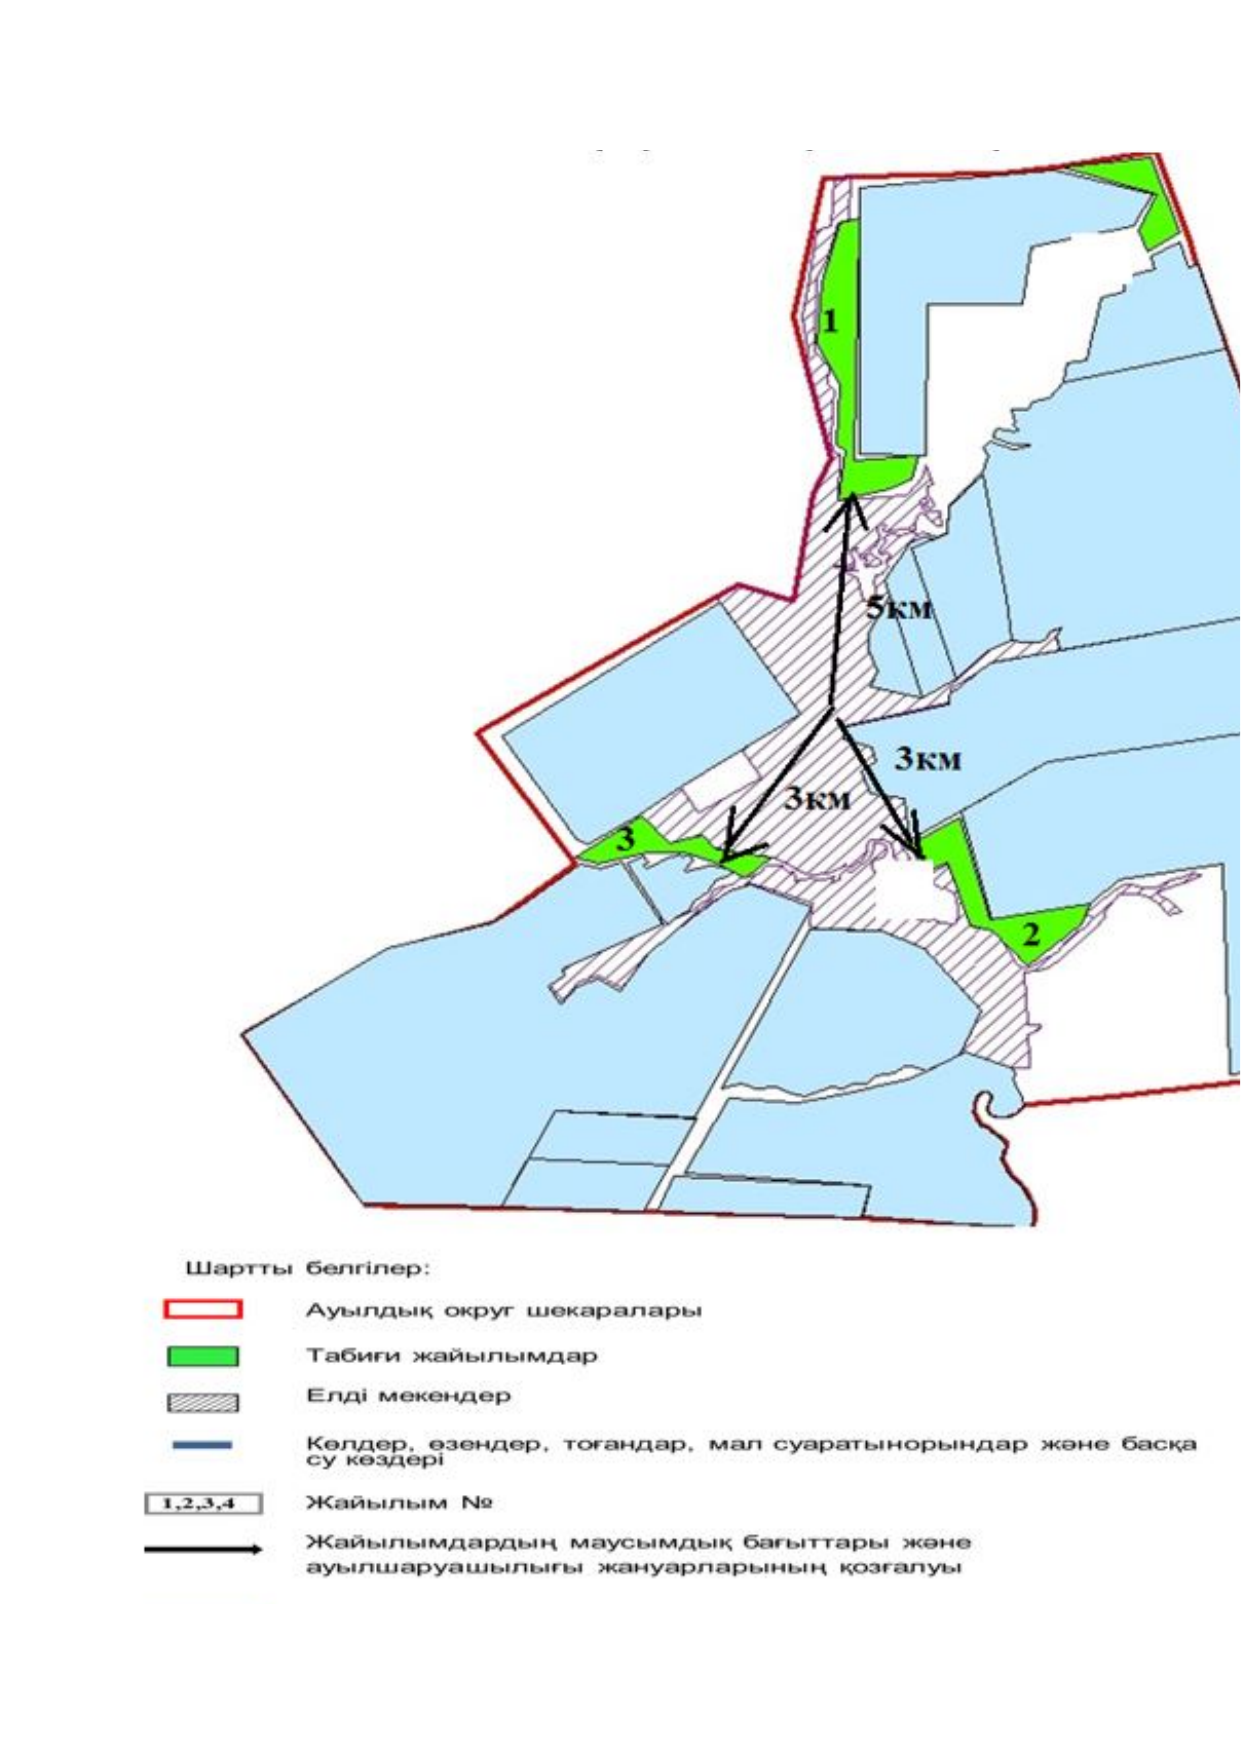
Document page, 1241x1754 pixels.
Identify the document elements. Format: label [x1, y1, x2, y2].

picture [112, 150, 1241, 1604]
